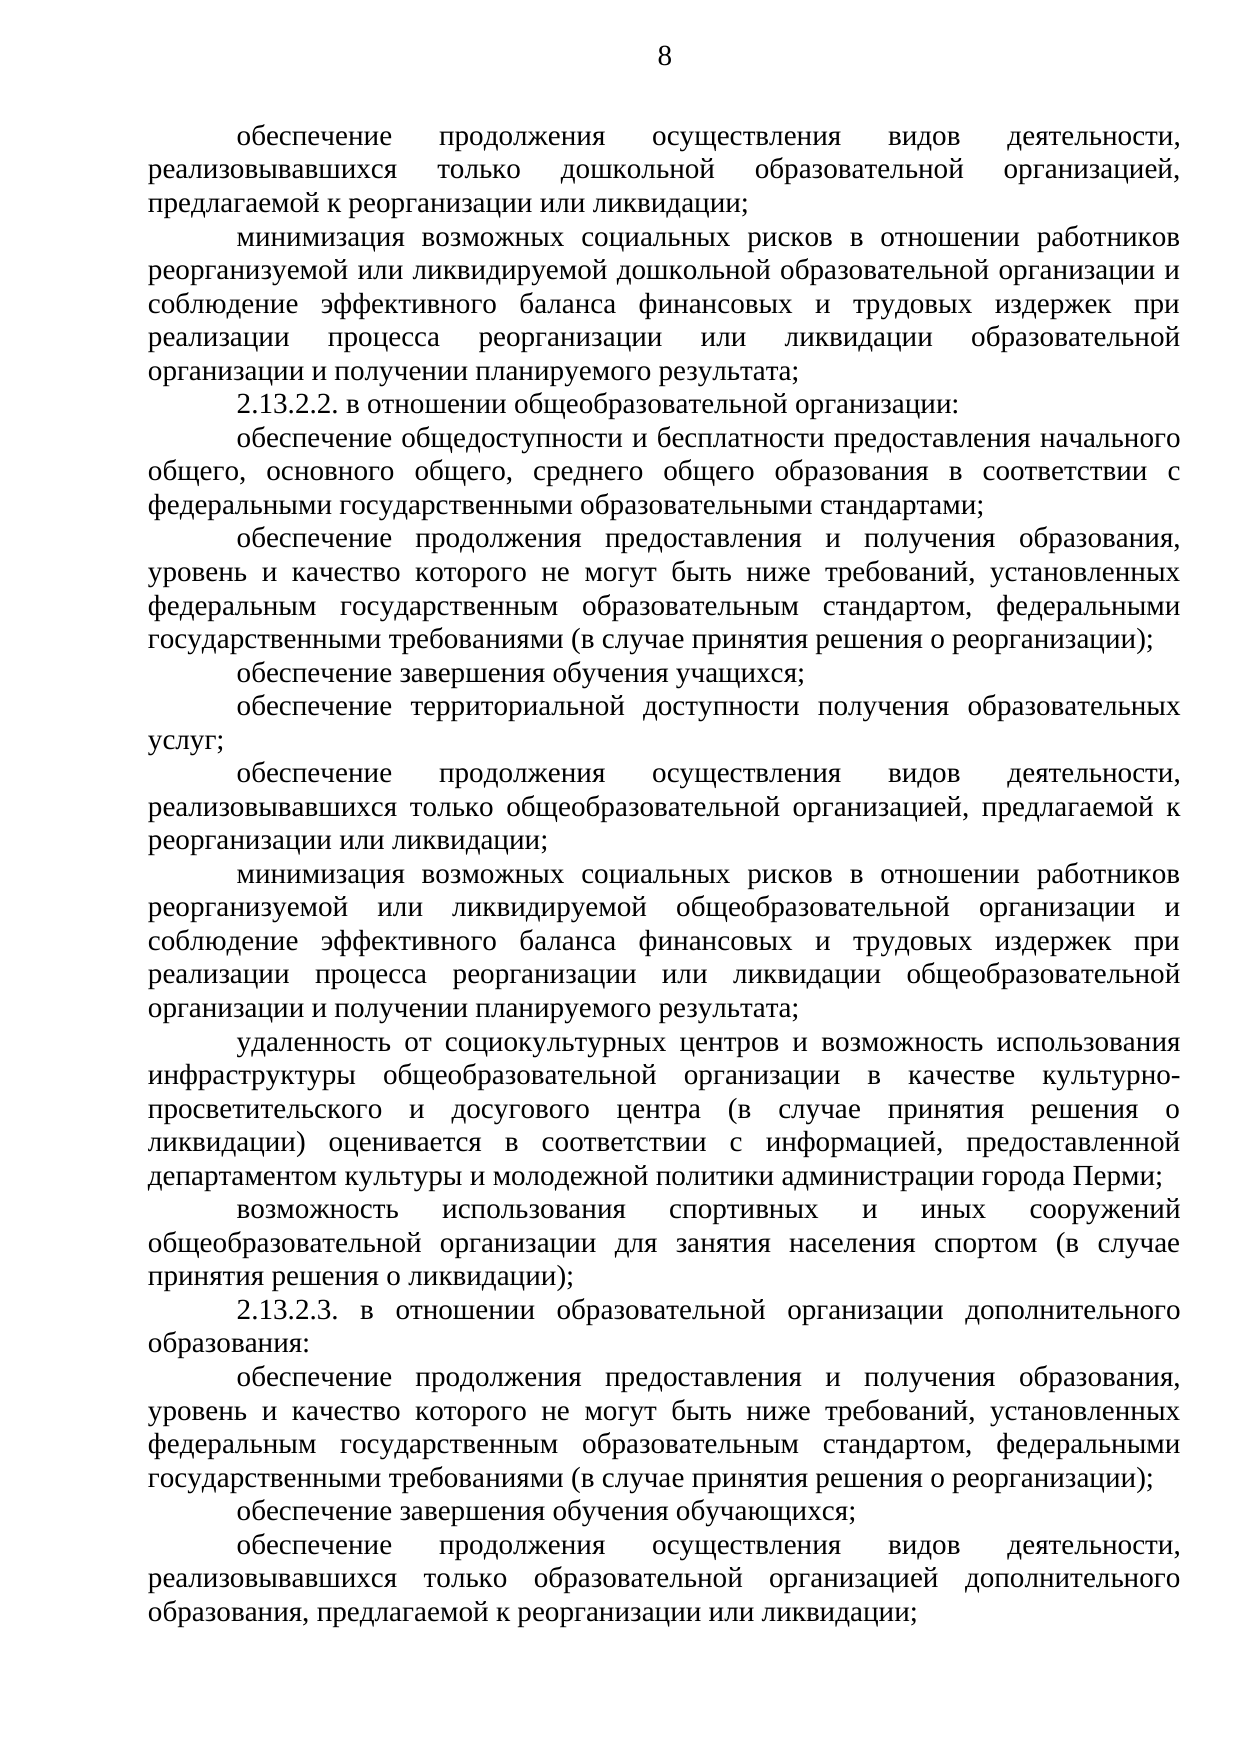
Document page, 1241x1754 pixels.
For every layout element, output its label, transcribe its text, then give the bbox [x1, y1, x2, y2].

list минимизация возможных социальных рисков в отношении работников реорганизуемой или ликвидируемой дошкольной образовательной организации и соблюдение эффективного баланса финансовых и трудовых издержек при реализации процесса реорганизации или ликвидации образовательной организации и получении планируемого результата; [148, 219, 1181, 386]
list обеспечение общедоступности и бесплатности предоставления начального общего, основного общего, среднего общего образования в соответствии с федеральными государственными образовательными стандартами; [148, 420, 1181, 521]
list обеспечение завершения обучения учащихся; [148, 655, 1181, 688]
list обеспечение территориальной доступности получения образовательных услуг; [148, 688, 1181, 755]
list обеспечение продолжения предоставления и получения образования, уровень и качество которого не могут быть ниже требований, установленных федеральным государственным образовательным стандартом, федеральными государственными требованиями (в случае принятия решения о реорганизации); [148, 521, 1181, 655]
list минимизация возможных социальных рисков в отношении работников реорганизуемой или ликвидируемой общеобразовательной организации и соблюдение эффективного баланса финансовых и трудовых издержек при реализации процесса реорганизации или ликвидации общеобразовательной организации и получении планируемого результата; [148, 856, 1181, 1024]
list удаленность от социокультурных центров и возможность использования инфраструктуры общеобразовательной организации в качестве культурно-просветительского и досугового центра (в случае принятия решения о ликвидации) оценивается в соответствии с информацией, предоставленной департаментом культуры и молодежной политики администрации города Перми; [148, 1024, 1181, 1191]
list обеспечение продолжения осуществления видов деятельности, реализовывавшихся только дошкольной образовательной организацией, предлагаемой к реорганизации или ликвидации; [148, 118, 1181, 219]
list возможность использования спортивных и иных сооружений общеобразовательной организации для занятия населения спортом (в случае принятия решения о ликвидации); [148, 1191, 1181, 1292]
list обеспечение продолжения осуществления видов деятельности, реализовывавшихся только общеобразовательной организацией, предлагаемой к реорганизации или ликвидации; [148, 755, 1181, 856]
list обеспечение продолжения предоставления и получения образования, уровень и качество которого не могут быть ниже требований, установленных федеральным государственным образовательным стандартом, федеральными государственными требованиями (в случае принятия решения о реорганизации); [148, 1359, 1181, 1493]
list 2.13.2.3. в отношении образовательной организации дополнительного образования: [148, 1292, 1181, 1359]
list обеспечение продолжения осуществления видов деятельности, реализовывавшихся только образовательной организацией дополнительного образования, предлагаемой к реорганизации или ликвидации; [148, 1527, 1181, 1627]
list 2.13.2.2. в отношении общеобразовательной организации: [148, 386, 1181, 420]
list обеспечение завершения обучения обучающихся; [148, 1493, 1181, 1527]
